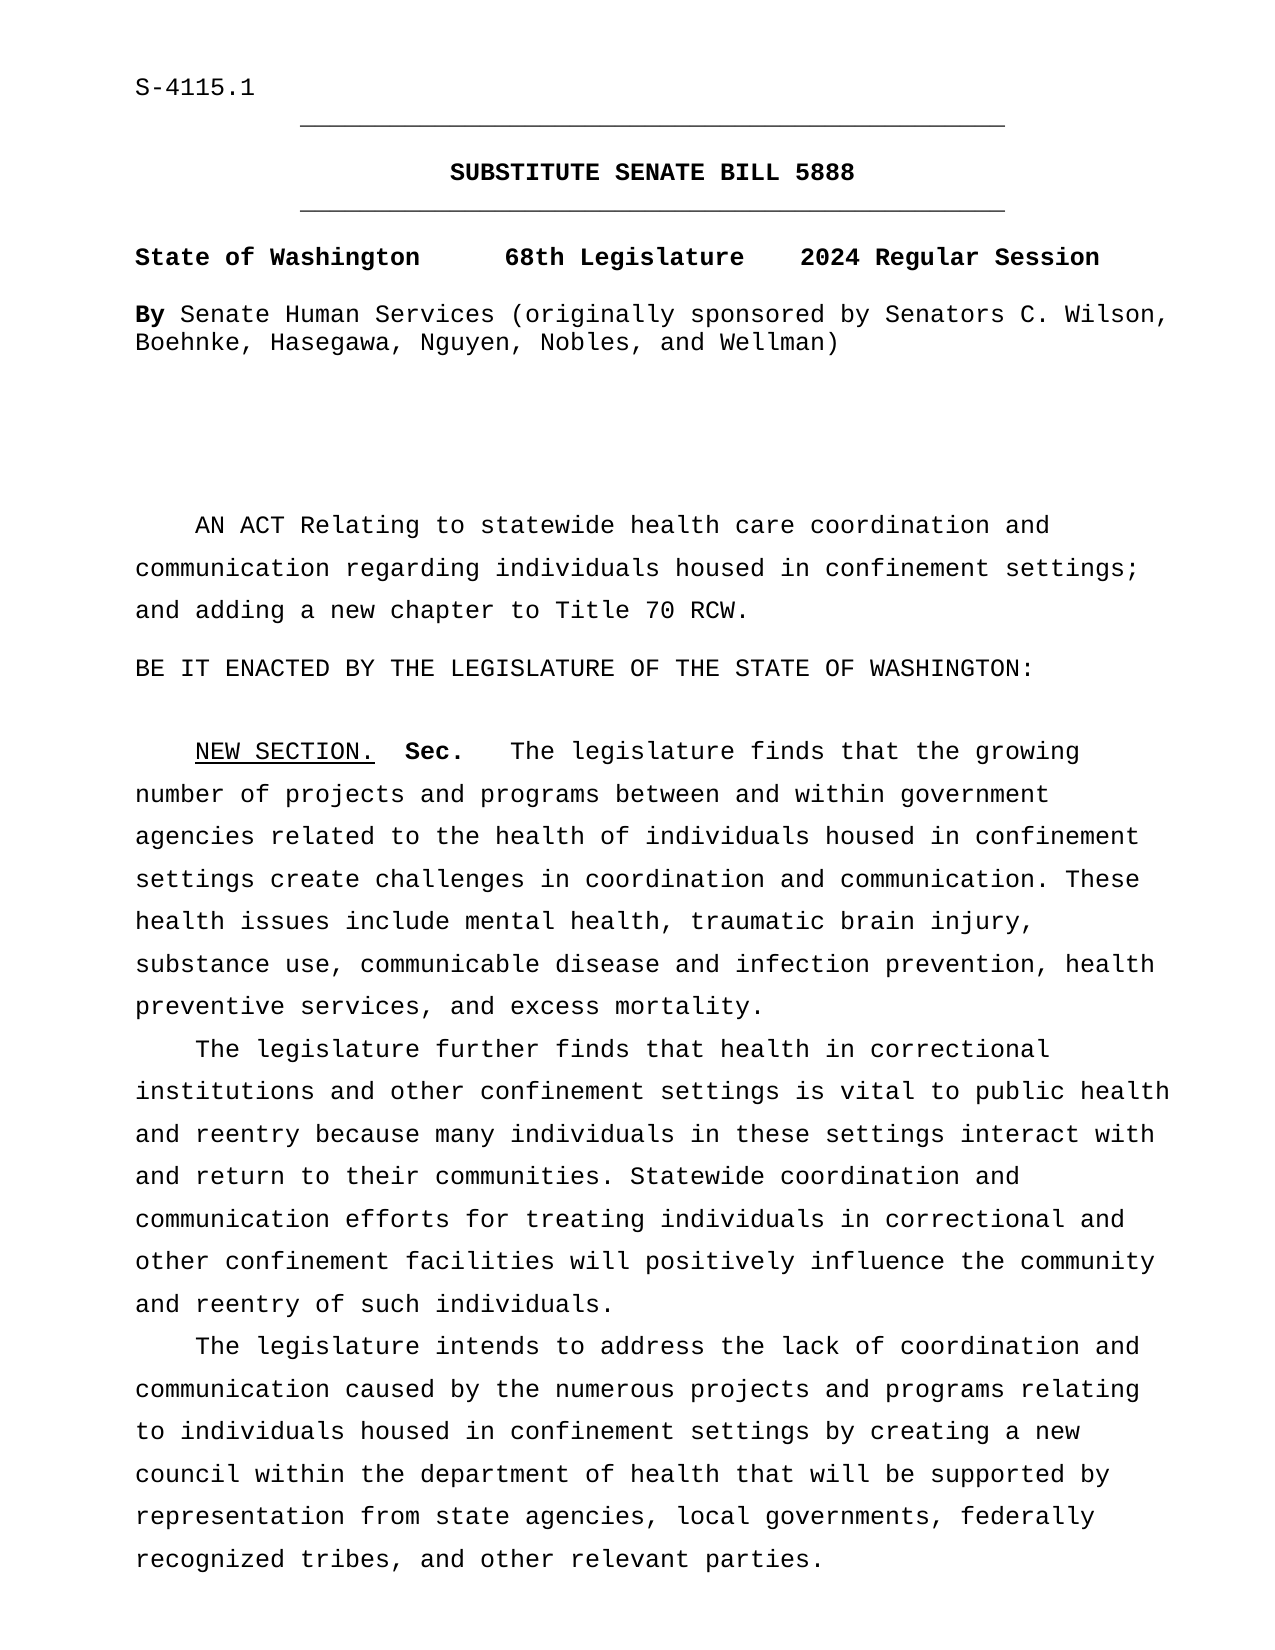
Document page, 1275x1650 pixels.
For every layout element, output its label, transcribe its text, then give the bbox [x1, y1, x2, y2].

text S-4115.1 [135, 75, 1170, 103]
text NEW SECTION. Sec. The legislature finds that the growing number of projects and programs between and within government agencies related to the health of individuals housed in confinement settings create challenges in coordination and communication. These health issues include mental health, traumatic brain injury, substance use, communicable disease and infection prevention, health preventive services, and excess mortality. [135, 726, 1170, 1023]
text _______________________________________________ [135, 103, 1170, 132]
text BE IT ENACTED BY THE LEGISLATURE OF THE STATE OF WASHINGTON: [135, 656, 1170, 684]
text By Senate Human Services (originally sponsored by Senators C. Wilson, Boehnke, Hasegawa, Nguyen, Nobles, and Wellman) [135, 302, 1170, 358]
text AN ACT Relating to statewide health care coordination and communication regarding individuals housed in confinement settings; and adding a new chapter to Title 70 RCW. [135, 500, 1170, 627]
text The legislature further finds that health in correctional institutions and other confinement settings is vital to public health and reentry because many individuals in these settings interact with and return to their communities. Statewide coordination and communication efforts for treating individuals in correctional and other confinement facilities will positively influence the community and reentry of such individuals. [135, 1023, 1170, 1321]
text The legislature intends to address the lack of coordination and communication caused by the numerous projects and programs relating to individuals housed in confinement settings by creating a new council within the department of health that will be supported by representation from state agencies, local governments, federally recognized tribes, and other relevant parties. [135, 1321, 1170, 1576]
text State of Washington 68th Legislature 2024 Regular Session [135, 245, 1170, 273]
text SUBSTITUTE SENATE BILL 5888 [135, 160, 1170, 188]
text _______________________________________________ [135, 188, 1170, 217]
